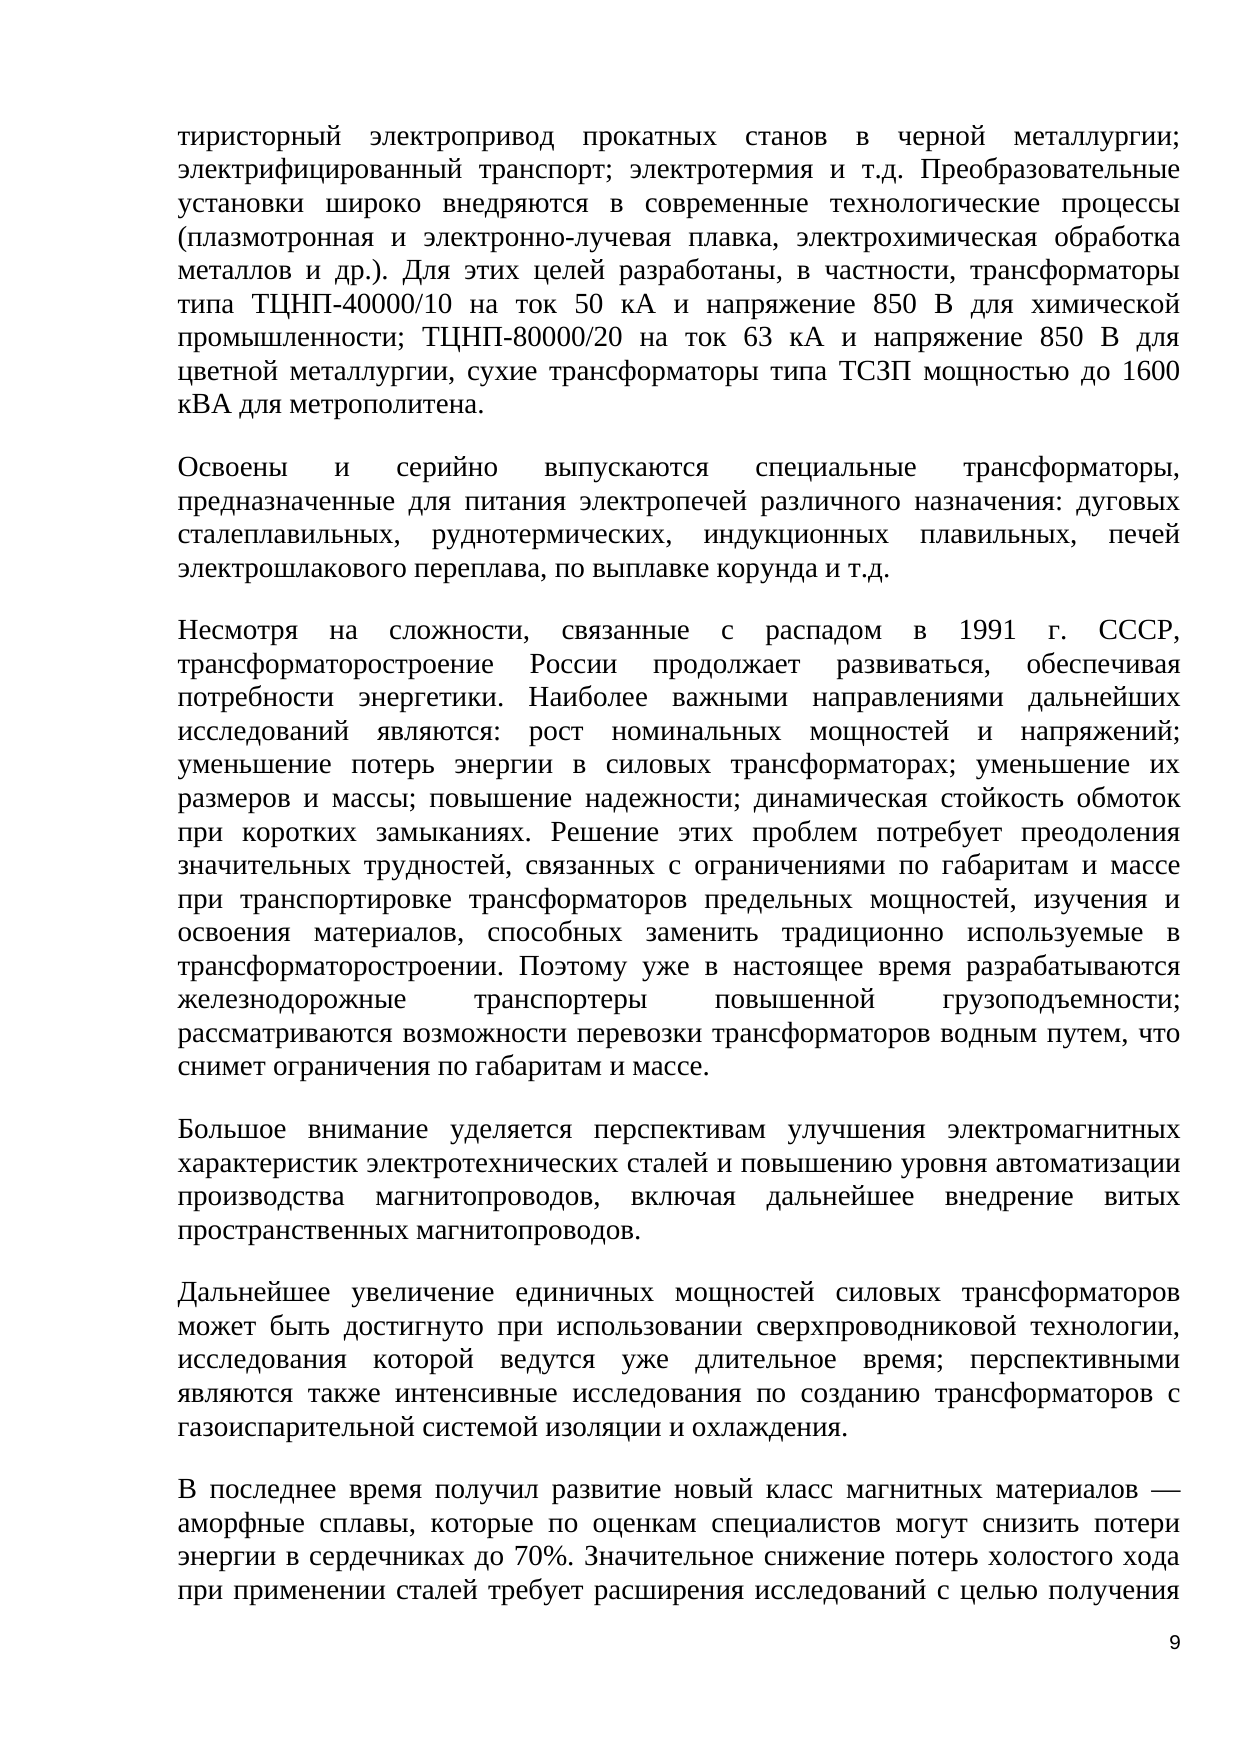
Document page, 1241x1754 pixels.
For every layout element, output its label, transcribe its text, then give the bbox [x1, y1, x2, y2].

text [177, 118, 1181, 420]
text Несмотря на сложности, связанные с распадом в 1991 г. СССР, трансформаторостроение России продолжает развиваться, обеспечивая потребности энергетики. Наиболее важными направлениями дальнейших исследований являются: рост номинальных мощностей и напряжений; уменьшение потерь энергии в силовых трансформаторах; уменьшение их размеров и массы; повышение надежности; динамическая стойкость обмоток при коротких замыканиях. Решение этих проблем потребует преодоления значительных трудностей, связанных с ограничениями по габаритам и массе при транспортировке трансформаторов предельных мощностей, изучения и освоения материалов, способных заменить традиционно используемые в трансформаторостроении. Поэтому уже в настоящее время разрабатываются железнодорожные транспортеры повышенной грузоподъемности; рассматриваются возможности перевозки трансформаторов водным путем, что снимет ограничения по габаритам и массе. [177, 612, 1181, 1082]
text Дальнейшее увеличение единичных мощностей силовых трансформаторов может быть достигнуто при использовании сверхпроводниковой технологии, исследования которой ведутся уже длительное время; перспективными являются также интенсивные исследования по созданию трансформаторов с газоиспарительной системой изоляции и охлаждения. [177, 1274, 1181, 1442]
text Освоены и серийно выпускаются специальные трансформаторы, предназначенные для питания электропечей различного назначения: дуговых сталеплавильных, руднотермических, индукционных плавильных, печей электрошлакового переплава, по выплавке корунда и т.д. [177, 449, 1181, 583]
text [177, 1471, 1181, 1606]
text Большое внимание уделяется перспективам улучшения электромагнитных характеристик электротехнических сталей и повышению уровня автоматизации производства магнитопроводов, включая дальнейшее внедрение витых пространственных магнитопроводов. [177, 1111, 1181, 1245]
